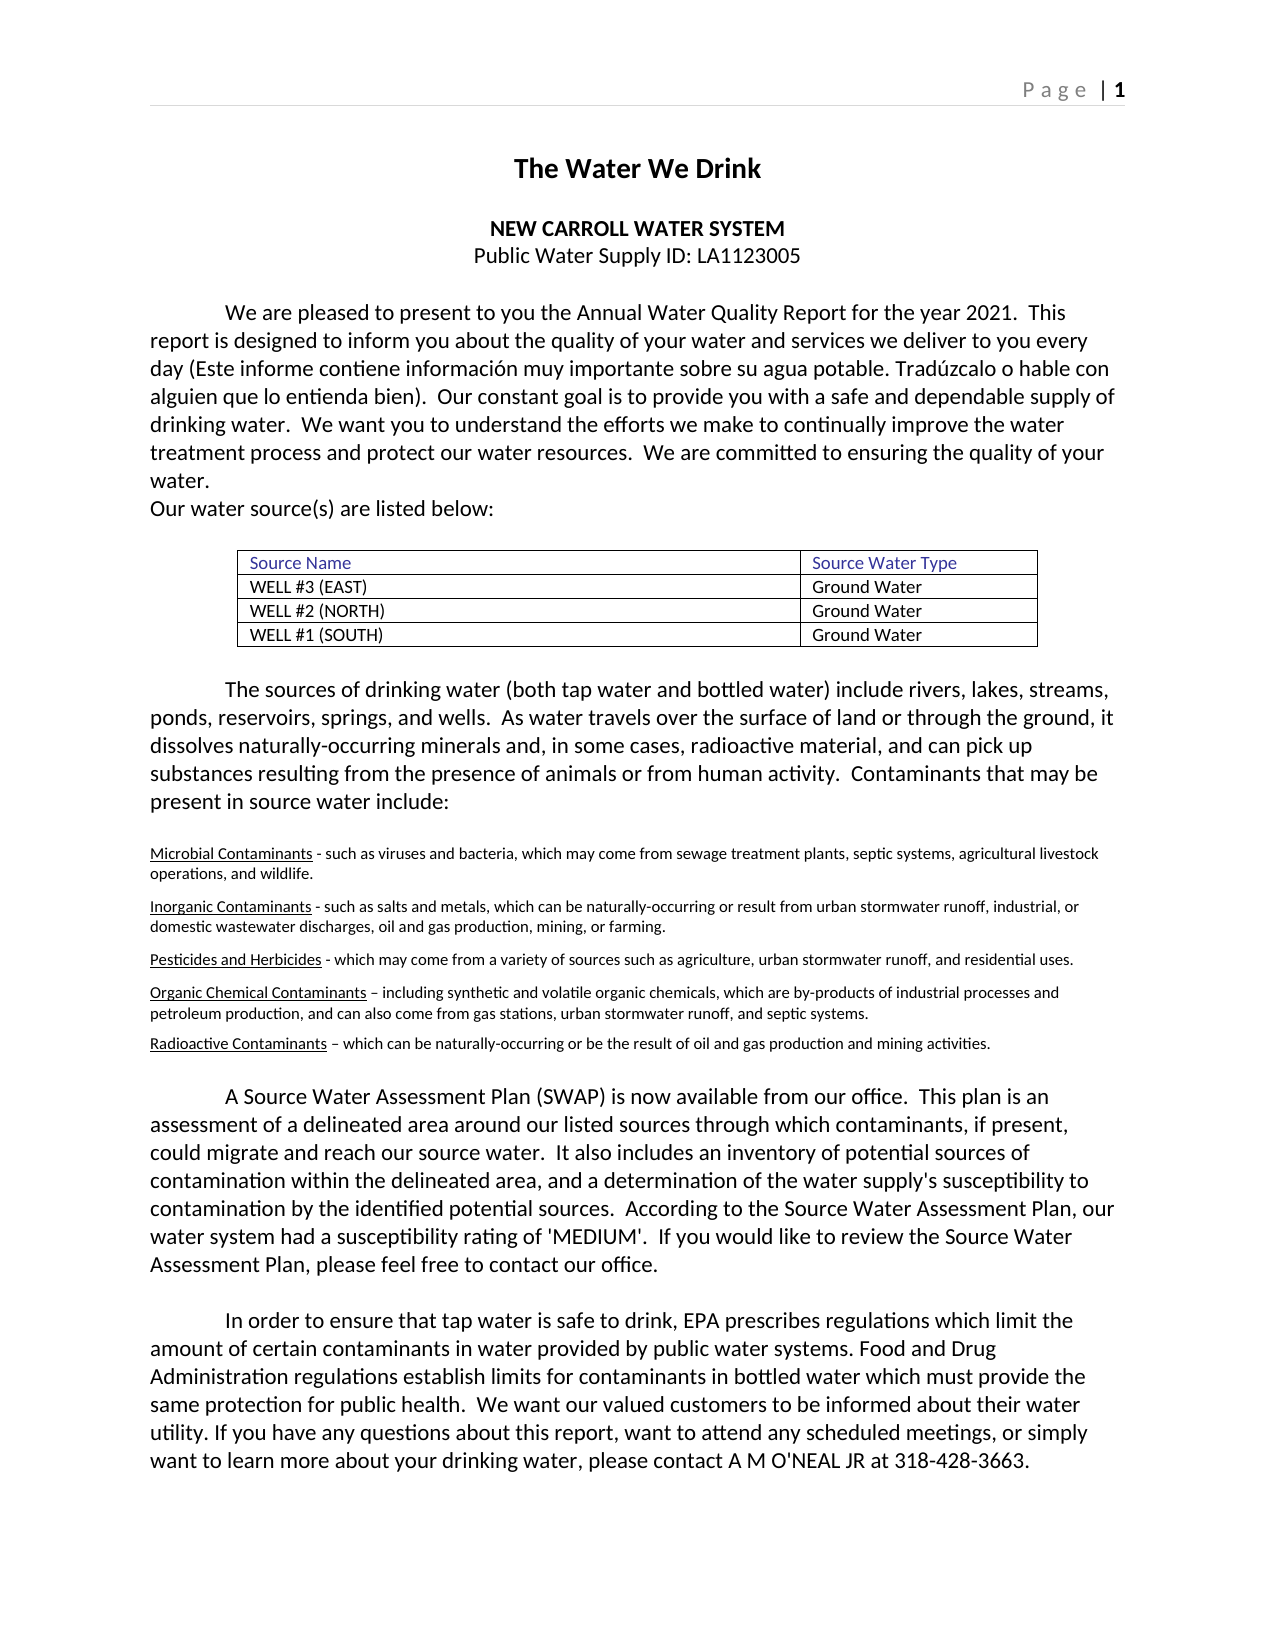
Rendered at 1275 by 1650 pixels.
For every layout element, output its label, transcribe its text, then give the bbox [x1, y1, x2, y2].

text We are pleased to present to you the Annual Water Quality Report for the year 2021. This report is designed to inform you about the quality of your water and services we deliver to you every day (Este informe contiene información muy importante sobre su agua potable. Tradúzcalo o hable con alguien que lo entienda bien). Our constant goal is to provide you with a safe and dependable supply of drinking water. We want you to understand the efforts we make to continually improve the water treatment process and protect our water resources. We are committed to ensuring the quality of your water. [150, 298, 1125, 494]
table_header Source Name [238, 551, 800, 574]
text In order to ensure that tap water is safe to drink, EPA prescribes regulations which limit the amount of certain contaminants in water provided by public water systems. Food and Drug Administration regulations establish limits for contaminants in bottled water which must provide the same protection for public health. We want our valued customers to be informed about their water utility. If you have any questions about this report, want to attend any scheduled meetings, or simply want to learn more about your drinking water, please contact A M O'NEAL JR at 318-428-3663. [150, 1306, 1125, 1474]
text Our water source(s) are listed below: [150, 494, 1125, 522]
table_cell Ground Water [801, 575, 1037, 598]
table_cell Ground Water [801, 599, 1037, 622]
table_cell WELL #1 (SOUTH) [238, 623, 800, 646]
table_cell WELL #3 (EAST) [238, 575, 800, 598]
table_cell Ground Water [801, 623, 1037, 646]
text Microbial Contaminants - such as viruses and bacteria, which may come from sewage treatment plants, septic systems, agricultural livestock operations, and wildlife. [150, 843, 1125, 883]
text Pesticides and Herbicides - which may come from a variety of sources such as agriculture, urban stormwater runoff, and residential uses. [150, 949, 1125, 970]
text The Water We Drink [150, 150, 1125, 186]
text NEW CARROLL WATER SYSTEM [150, 214, 1125, 242]
text The sources of drinking water (both tap water and bottled water) include rivers, lakes, streams, ponds, reservoirs, springs, and wells. As water travels over the surface of land or through the ground, it dissolves naturally-occurring minerals and, in some cases, radioactive material, and can pick up substances resulting from the presence of animals or from human activity. Contaminants that may be present in source water include: [150, 675, 1125, 815]
text Public Water Supply ID: LA1123005 [150, 242, 1125, 270]
text Radioactive Contaminants – which can be naturally-occurring or be the result of oil and gas production and mining activities. [150, 1033, 1125, 1054]
text Inorganic Contaminants - such as salts and metals, which can be naturally-occurring or result from urban stormwater runoff, industrial, or domestic wastewater discharges, oil and gas production, mining, or farming. [150, 896, 1125, 937]
table_cell WELL #2 (NORTH) [238, 599, 800, 622]
text Organic Chemical Contaminants – including synthetic and volatile organic chemicals, which are by-products of industrial processes and petroleum production, and can also come from gas stations, urban stormwater runoff, and septic systems. [150, 983, 1125, 1023]
table_header Source Water Type [801, 551, 1037, 574]
text A Source Water Assessment Plan (SWAP) is now available from our office. This plan is an assessment of a delineated area around our listed sources through which contaminants, if present, could migrate and reach our source water. It also includes an inventory of potential sources of contamination within the delineated area, and a determination of the water supply's susceptibility to contamination by the identified potential sources. According to the Source Water Assessment Plan, our water system had a susceptibility rating of 'MEDIUM'. If you would like to review the Source Water Assessment Plan, please feel free to contact our office. [150, 1082, 1125, 1278]
